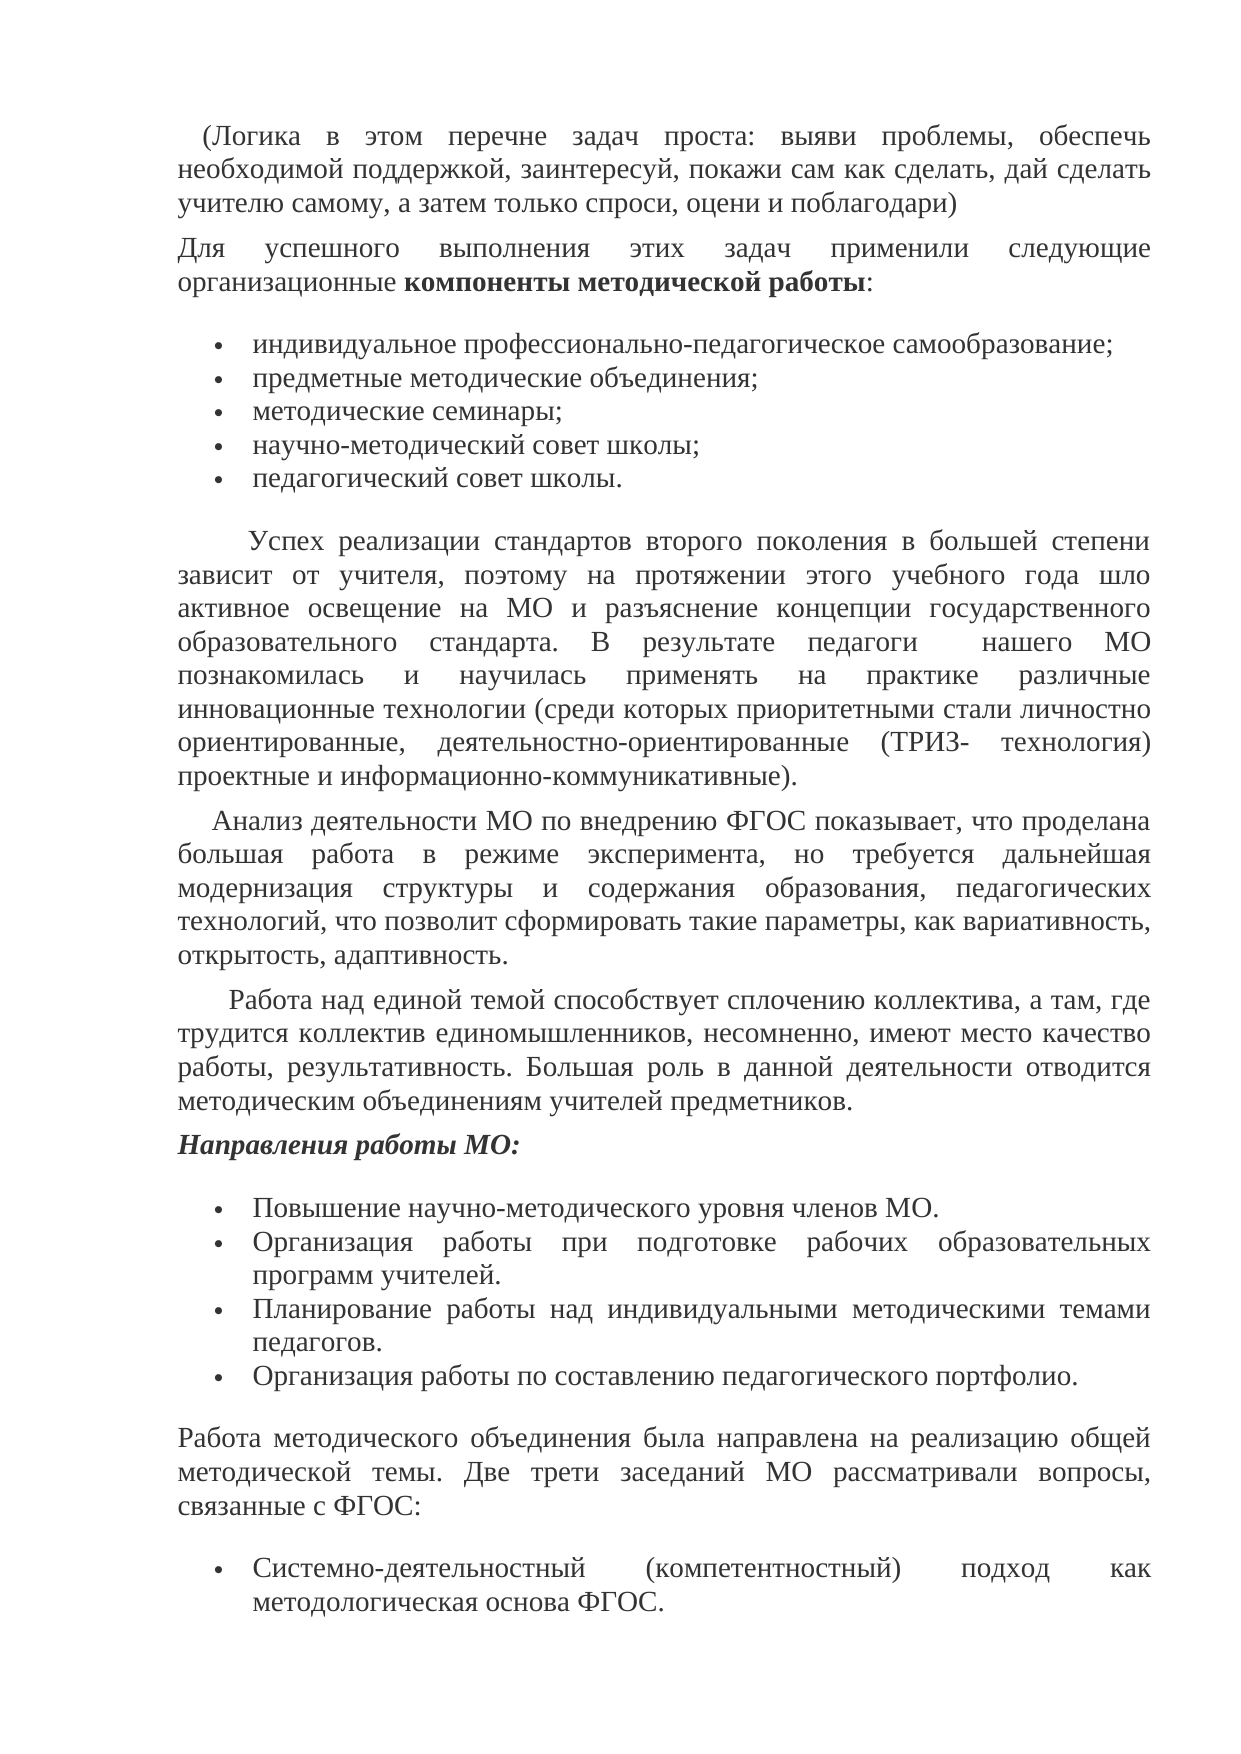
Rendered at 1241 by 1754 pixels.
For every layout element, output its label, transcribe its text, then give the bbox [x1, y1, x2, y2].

text Работа методического объединения была направлена на реализацию общей методической темы. Две трети заседаний МО рассматривали вопросы, связанные с ФГОС: [177, 1421, 1152, 1521]
list индивидуальное профессионально-педагогическое самообразование; [215, 326, 1152, 360]
text (Логика в этом перечне задач проста: выяви проблемы, обеспечь необходимой поддержкой, заинтересуй, покажи сам как сделать, дай сделать учителю самому, а затем только спроси, оцени и поблагодари) [177, 118, 1152, 219]
text Анализ деятельности МО по внедрению ФГОС показывает, что проделана большая работа в режиме эксперимента, но требуется дальнейшая модернизация структуры и содержания образования, педагогических технологий, что позволит сформировать такие параметры, как вариативность, открытость, адаптивность. [177, 803, 1152, 971]
text Для успешного выполнения этих задач применили следующие организационные компоненты методической работы: [177, 230, 1152, 297]
list Повышение научно-методического уровня членов МО. [215, 1190, 1152, 1224]
list методические семинары; [215, 393, 1152, 427]
text Работа над единой темой способствует сплочению коллектива, а там, где трудится коллектив единомышленников, несомненно, имеют место качество работы, результативность. Большая роль в данной деятельности отводится методическим объединениям учителей предметников. [177, 982, 1152, 1116]
list Системно-деятельностный (компетентностный) подход как методологическая основа ФГОС. [215, 1550, 1152, 1617]
list Организация работы по составлению педагогического портфолио. [215, 1358, 1152, 1391]
list предметные методические объединения; [215, 360, 1152, 393]
list Планирование работы над индивидуальными методическими темами педагогов. [215, 1291, 1152, 1358]
list Организация работы при подготовке рабочих образовательных программ учителей. [215, 1224, 1152, 1291]
list научно-методический совет школы; [215, 427, 1152, 461]
list педагогический совет школы. [215, 461, 1152, 494]
text Направления работы МО: [177, 1127, 1152, 1161]
text Успех реализации стандартов второго поколения в большей степени зависит от учителя, поэтому на протяжении этого учебного года шло активное освещение на МО и разъяснение концепции государственного образовательного стандарта. В результате педагоги нашего МО познакомилась и научилась применять на практике различные инновационные технологии (среди которых приоритетными стали личностно ориентированные, деятельностно-ориентированные (ТРИЗ- технология) проектные и информационно-коммуникативные). [177, 523, 1152, 792]
